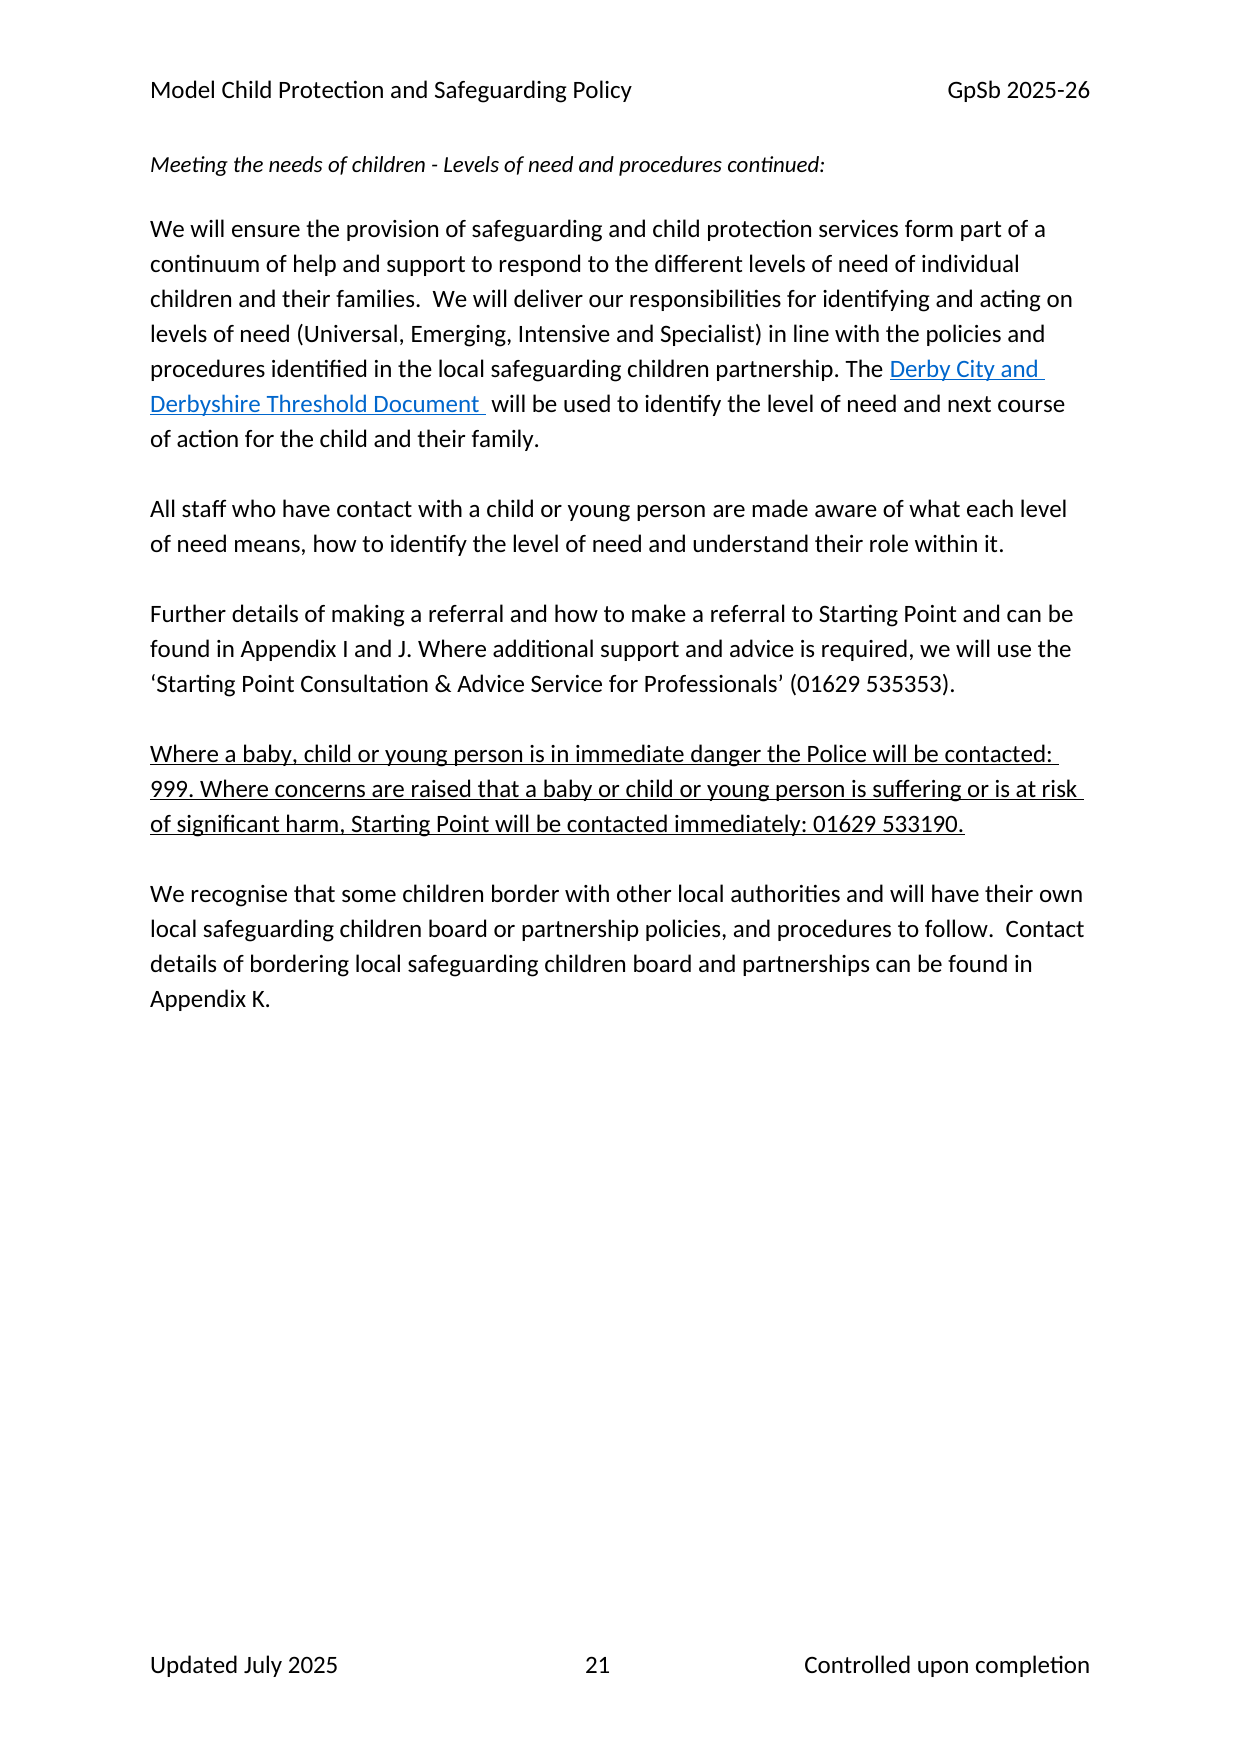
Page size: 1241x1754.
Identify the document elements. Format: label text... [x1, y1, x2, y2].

text Where a baby, child or young person is in immediate danger the Police will be contacted: 999. Where concerns are raised that a baby or child or young person is suffering or is at risk of significant harm, Starting Point will be contacted immediately: 01629 533190. [150, 738, 1090, 838]
text Further details of making a referral and how to make a referral to Starting Point and can be found in Appendix I and J. Where additional support and advice is required, we will use the ‘Starting Point Consultation & Advice Service for Professionals’ (01629 535353). [150, 598, 1090, 698]
text Meeting the needs of children - Levels of need and procedures continued: [150, 150, 1090, 178]
text We will ensure the provision of safeguarding and child protection services form part of a continuum of help and support to respond to the different levels of need of individual children and their families. We will deliver our responsibilities for identifying and acting on levels of need (Universal, Emerging, Intensive and Specialist) in line with the policies and procedures identified in the local safeguarding children partnership. The Derby City and Derbyshire Threshold Document will be used to identify the level of need and next course of action for the child and their family. [150, 213, 1090, 453]
text All staff who have contact with a child or young person are made aware of what each level of need means, how to identify the level of need and understand their role within it. [150, 493, 1090, 558]
text We recognise that some children border with other local authorities and will have their own local safeguarding children board or partnership policies, and procedures to follow. Contact details of bordering local safeguarding children board and partnerships can be found in Appendix K. [150, 878, 1090, 1013]
